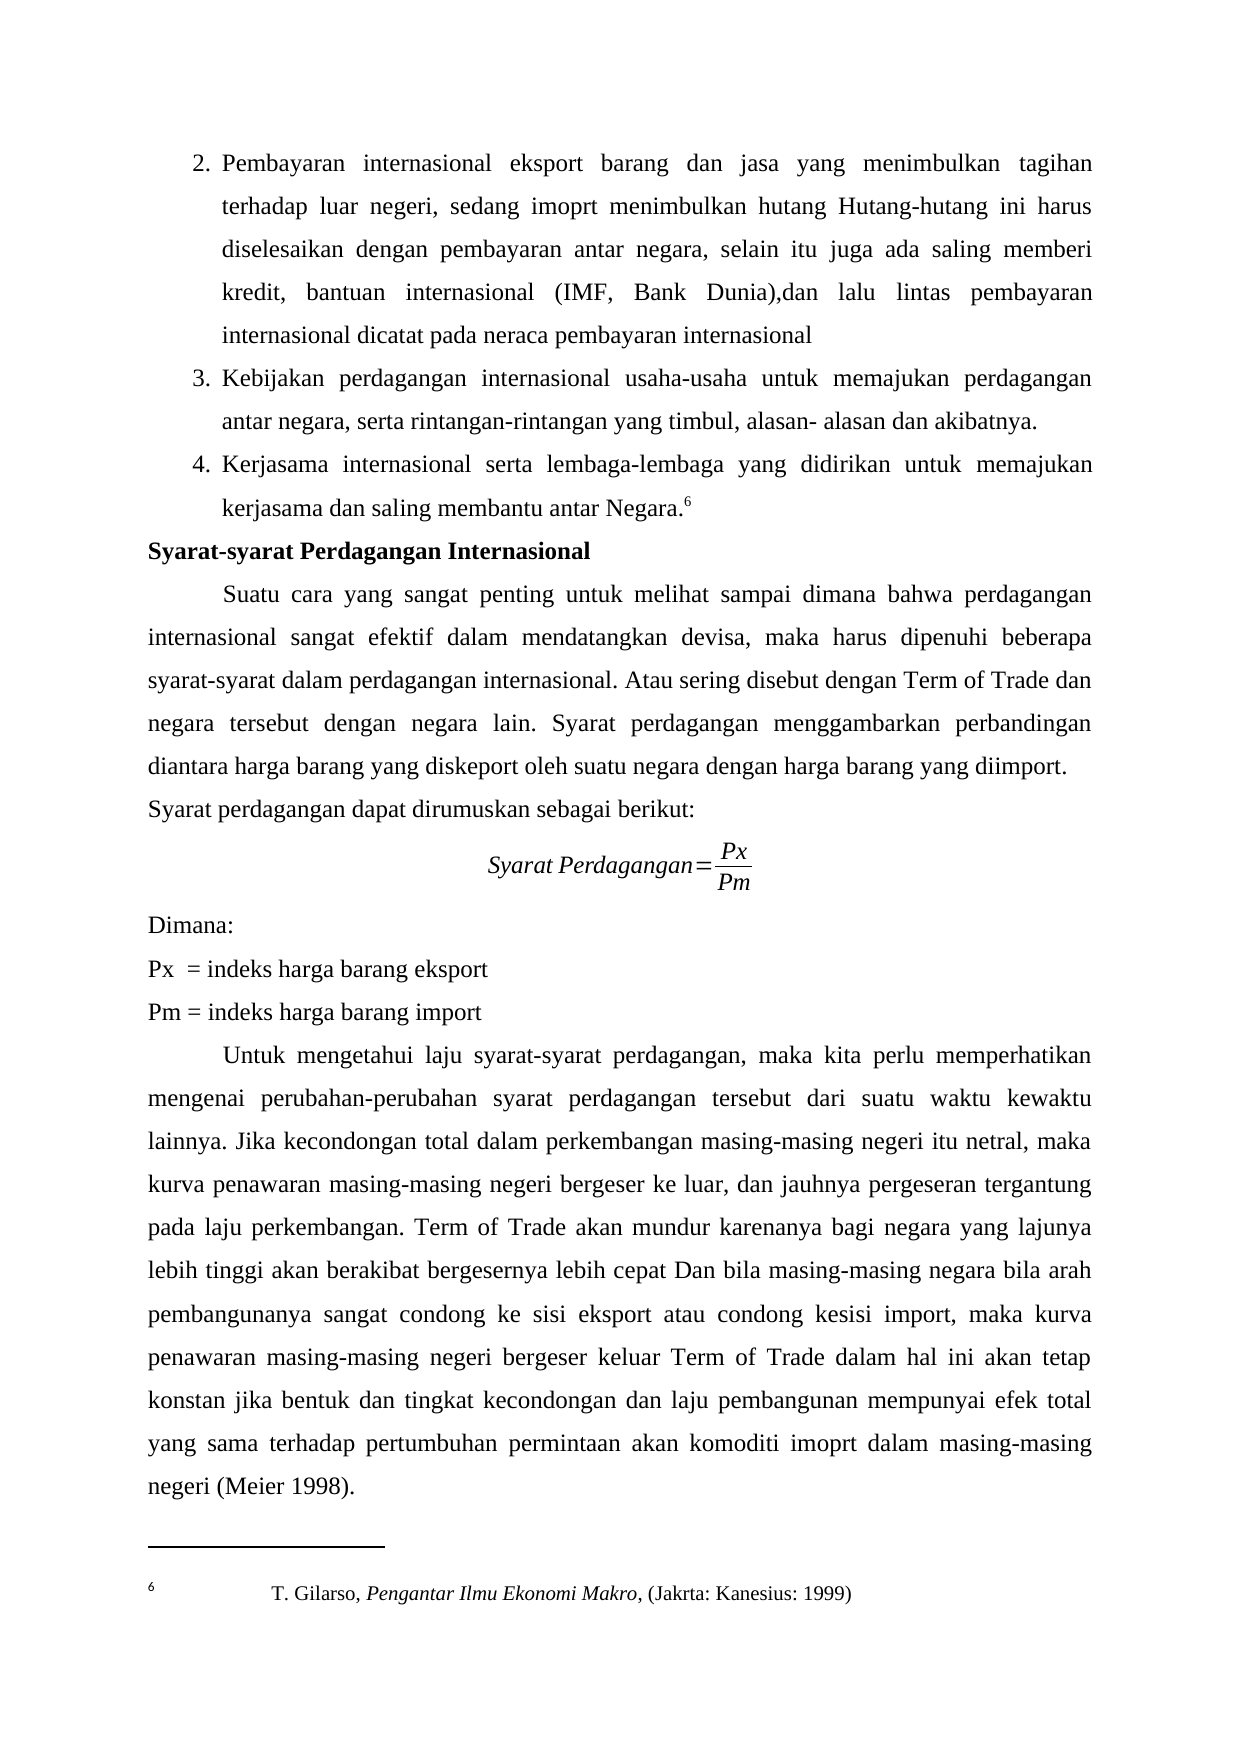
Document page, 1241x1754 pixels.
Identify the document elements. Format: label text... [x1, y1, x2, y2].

text Pm = indeks harga barang import [148, 997, 1092, 1026]
list Kebijakan perdagangan internasional usaha-usaha untuk memajukan perdagangan antar negara, serta rintangan-rintangan yang timbul, alasan- alasan dan akibatnya. [192, 363, 1092, 435]
text Dimana: [148, 911, 1092, 939]
text Px = indeks harga barang eksport [148, 954, 1092, 982]
text Syarat-syarat Perdagangan Internasional [148, 536, 1092, 564]
list Kerjasama internasional serta lembaga-lembaga yang didirikan untuk memajukan kerjasama dan saling membantu antar Negara. [192, 449, 1092, 521]
text Syarat perdagangan dapat dirumuskan sebagai berikut: [148, 794, 1092, 823]
list Pembayaran internasional eksport barang dan jasa yang menimbulkan tagihan terhadap luar negeri, sedang imoprt menimbulkan hutang Hutang-hutang ini harus diselesaikan dengan pembayaran antar negara, selain itu juga ada saling memberi kredit, bantuan internasional (IMF, Bank Dunia),dan lalu lintas pembayaran internasional dicatat pada neraca pembayaran internasional [192, 148, 1092, 349]
text Suatu cara yang sangat penting untuk melihat sampai dimana bahwa perdagangan internasional sangat efektif dalam mendatangkan devisa, maka harus dipenuhi beberapa syarat-syarat dalam perdagangan internasional. Atau sering disebut dengan Term of Trade dan negara tersebut dengan negara lain. Syarat perdagangan menggambarkan perbandingan diantara harga barang yang diskeport oleh suatu negara dengan harga barang yang diimport. [148, 579, 1092, 780]
text Untuk mengetahui laju syarat-syarat perdagangan, maka kita perlu memperhatikan mengenai perubahan-perubahan syarat perdagangan tersebut dari suatu waktu kewaktu lainnya. Jika kecondongan total dalam perkembangan masing-masing negeri itu netral, maka kurva penawaran masing-masing negeri bergeser ke luar, dan jauhnya pergeseran tergantung pada laju perkembangan. Term of Trade akan mundur karenanya bagi negara yang lajunya lebih tinggi akan berakibat bergesernya lebih cepat Dan bila masing-masing negara bila arah pembangunanya sangat condong ke sisi eksport atau condong kesisi import, maka kurva penawaran masing-masing negeri bergeser keluar Term of Trade dalam hal ini akan tetap konstan jika bentuk dan tingkat kecondongan dan laju pembangunan mempunyai efek total yang sama terhadap pertumbuhan permintaan akan komoditi imoprt dalam masing-masing negeri (Meier 1998). [148, 1040, 1092, 1500]
